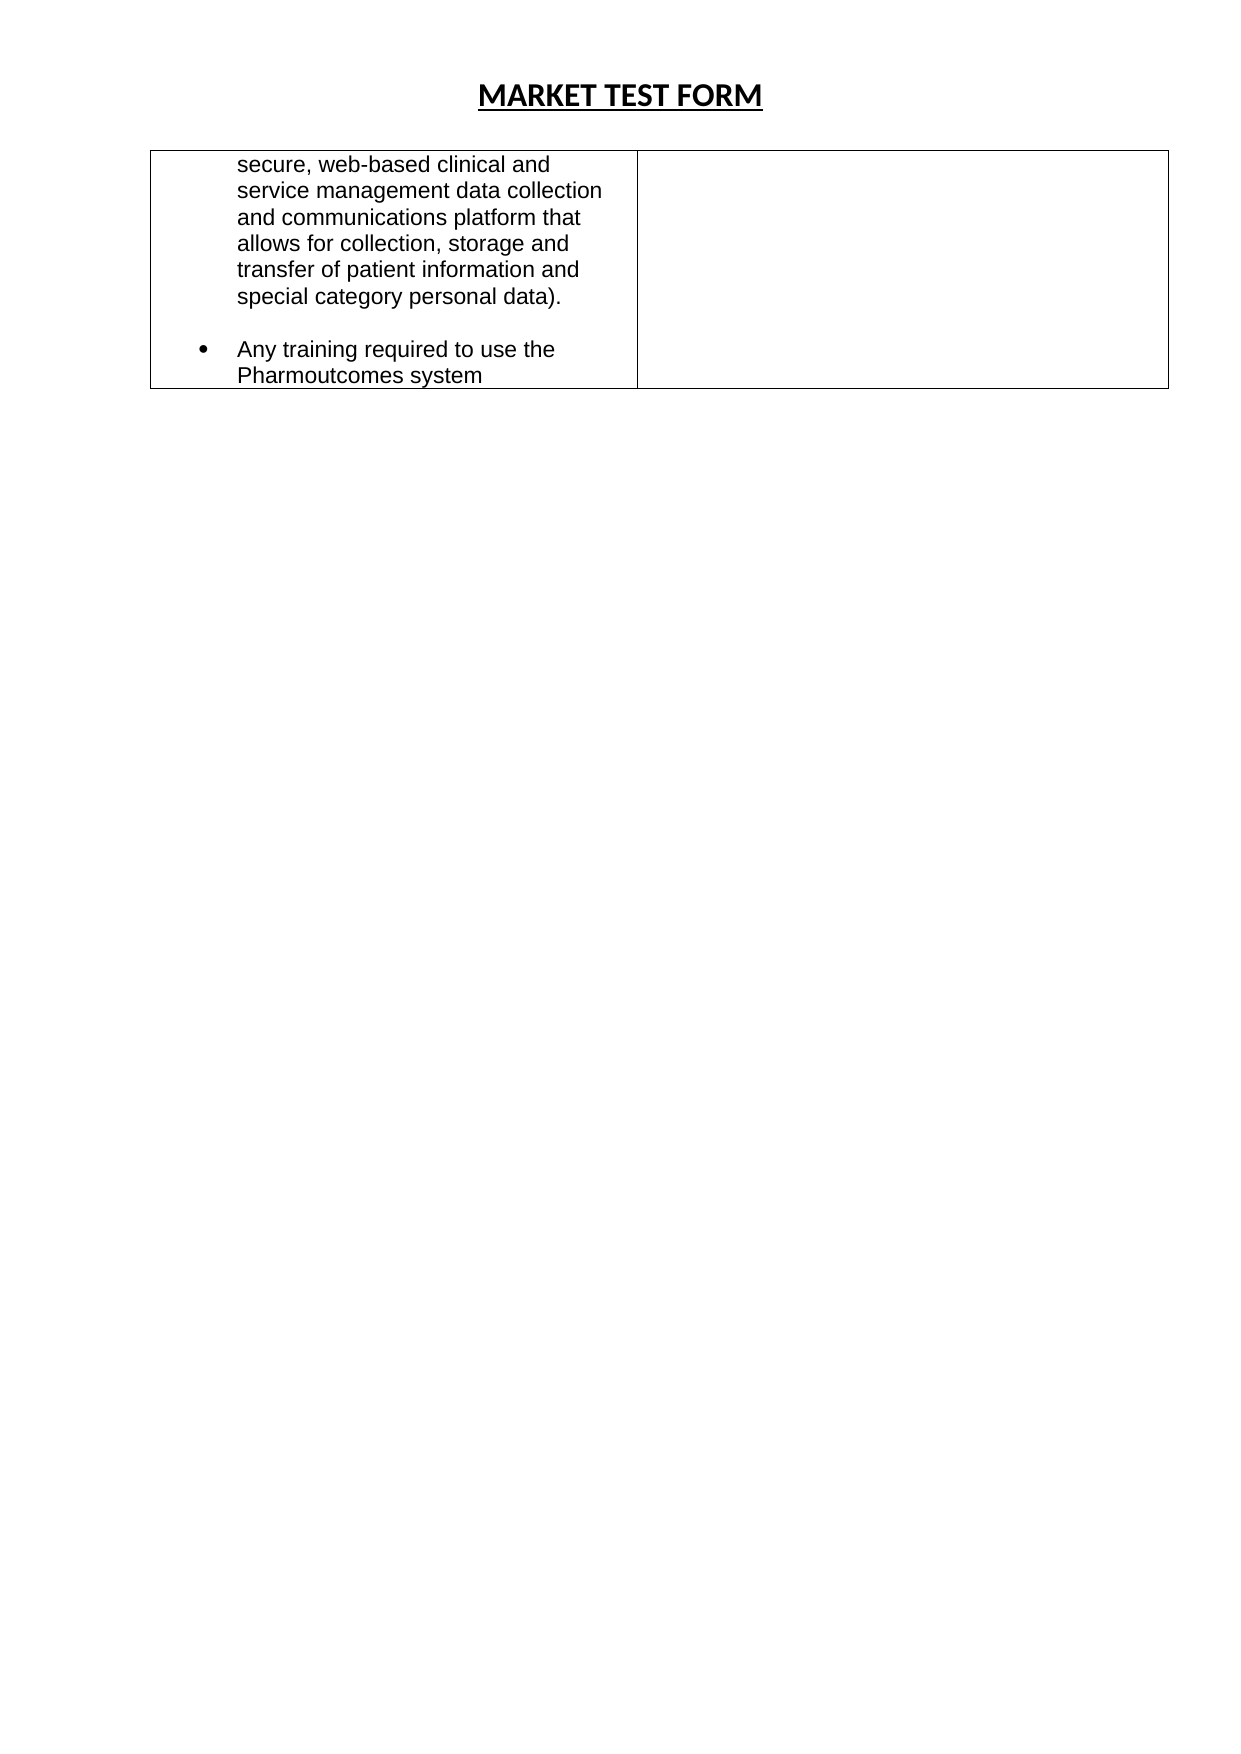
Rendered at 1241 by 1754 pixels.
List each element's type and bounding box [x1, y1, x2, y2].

table_cell [151, 151, 637, 388]
table_cell [638, 151, 1168, 388]
